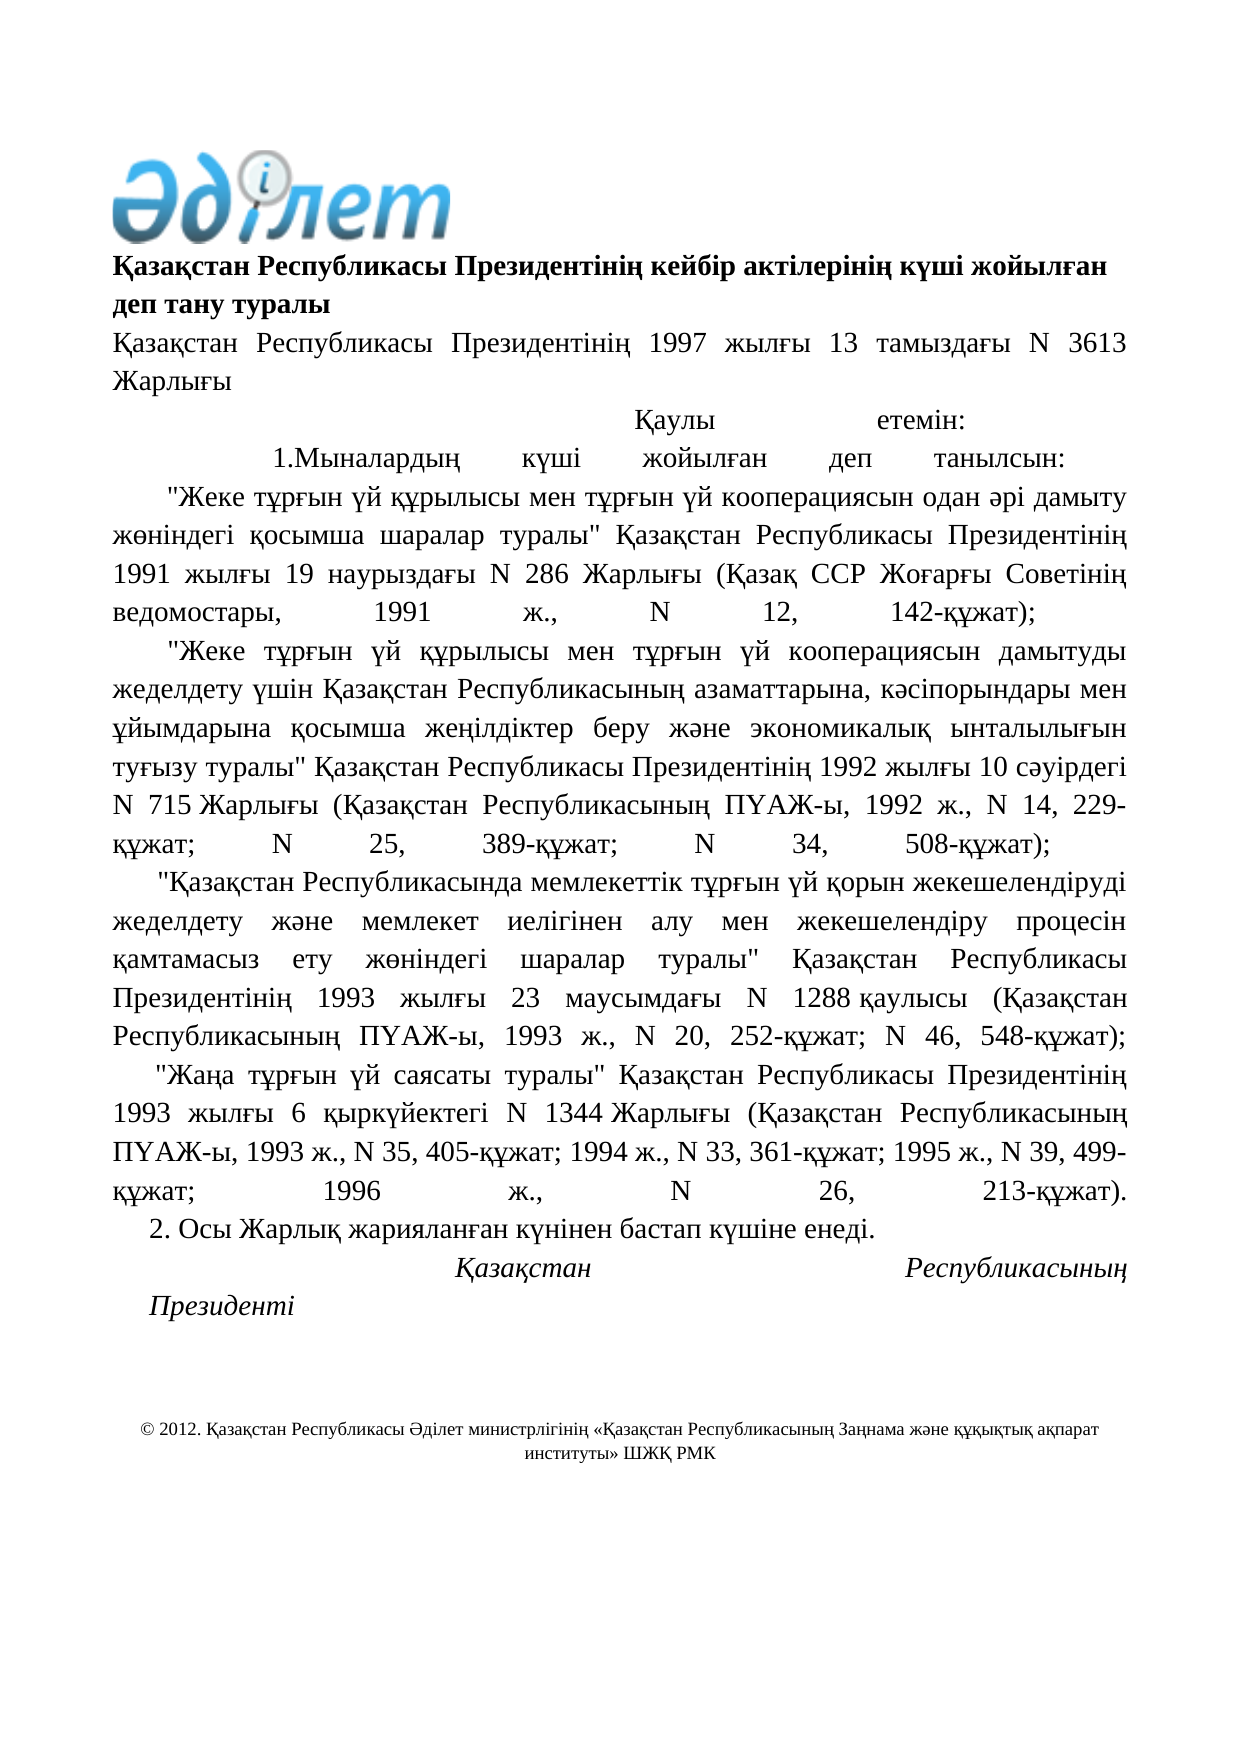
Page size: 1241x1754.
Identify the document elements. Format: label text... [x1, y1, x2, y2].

text Қазақстан Республикасы Президентiнiң 1997 жылғы 13 тамыздағы N 3613 Жарлығы [112, 325, 1128, 397]
text Қазақстан Республикасы Президентiнiң кейбiр актiлерiнiң күшi жойылған деп тану туралы [112, 248, 1128, 320]
picture [112, 150, 451, 244]
text Қаулы етемiн: 1.Мыналардың күшi жойылған деп танылсын: "Жеке тұрғын үй құрылысы мен тұрғын үй кооперациясын одан әрi дамыту жөнiндегi қосымша шаралар туралы" Қазақстан Республикасы Президентiнiң 1991 жылғы 19 наурыздағы N 286 Жарлығы (Қазақ ССР Жоғарғы Советiнiң ведомостары, 1991 ж., N 12, 142-құжат); "Жеке тұрғын үй құрылысы мен тұрғын үй кооперациясын дамытуды жеделдету үшiн Қазақстан Республикасының азаматтарына, кәсiпорындары мен ұйымдарына қосымша жеңiлдiктер беру және экономикалық ынталылығын туғызу туралы" Қазақстан Республикасы Президентiнiң 1992 жылғы 10 сәуiрдегi N 715 Жарлығы (Қазақстан Республикасының ПҮАЖ-ы, 1992 ж., N 14, 229-құжат; N 25, 389-құжат; N 34, 508-құжат); "Қазақстан Республикасында мемлекеттiк тұрғын үй қорын жекешелендiрудi жеделдету және мемлекет иелiгiнен алу мен жекешелендiру процесiн қамтамасыз ету жөнiндегi шаралар туралы" Қазақстан Республикасы Президентiнiң 1993 жылғы 23 маусымдағы N 1288 қаулысы (Қазақстан Республикасының ПҮАЖ-ы, 1993 ж., N 20, 252-құжат; N 46, 548-құжат); "Жаңа тұрғын үй саясаты туралы" Қазақстан Республикасы Президентiнiң 1993 жылғы 6 қыркүйектегi N 1344 Жарлығы (Қазақстан Республикасының ПҮАЖ-ы, 1993 ж., N 35, 405-құжат; 1994 ж., N 33, 361-құжат; 1995 ж., N 39, 499-құжат; 1996 ж., N 26, 213-құжат). 2. Осы Жарлық жарияланған күнiнен бастап күшiне енедi. [112, 402, 1128, 1245]
text Қазақстан Республикасының Президентi [112, 1250, 1128, 1322]
text © 2012. Қазақстан Республикасы Әділет министрлігінің «Қазақстан Республикасының Заңнама және құқықтық ақпарат институты» ШЖҚ РМК [112, 1417, 1128, 1464]
